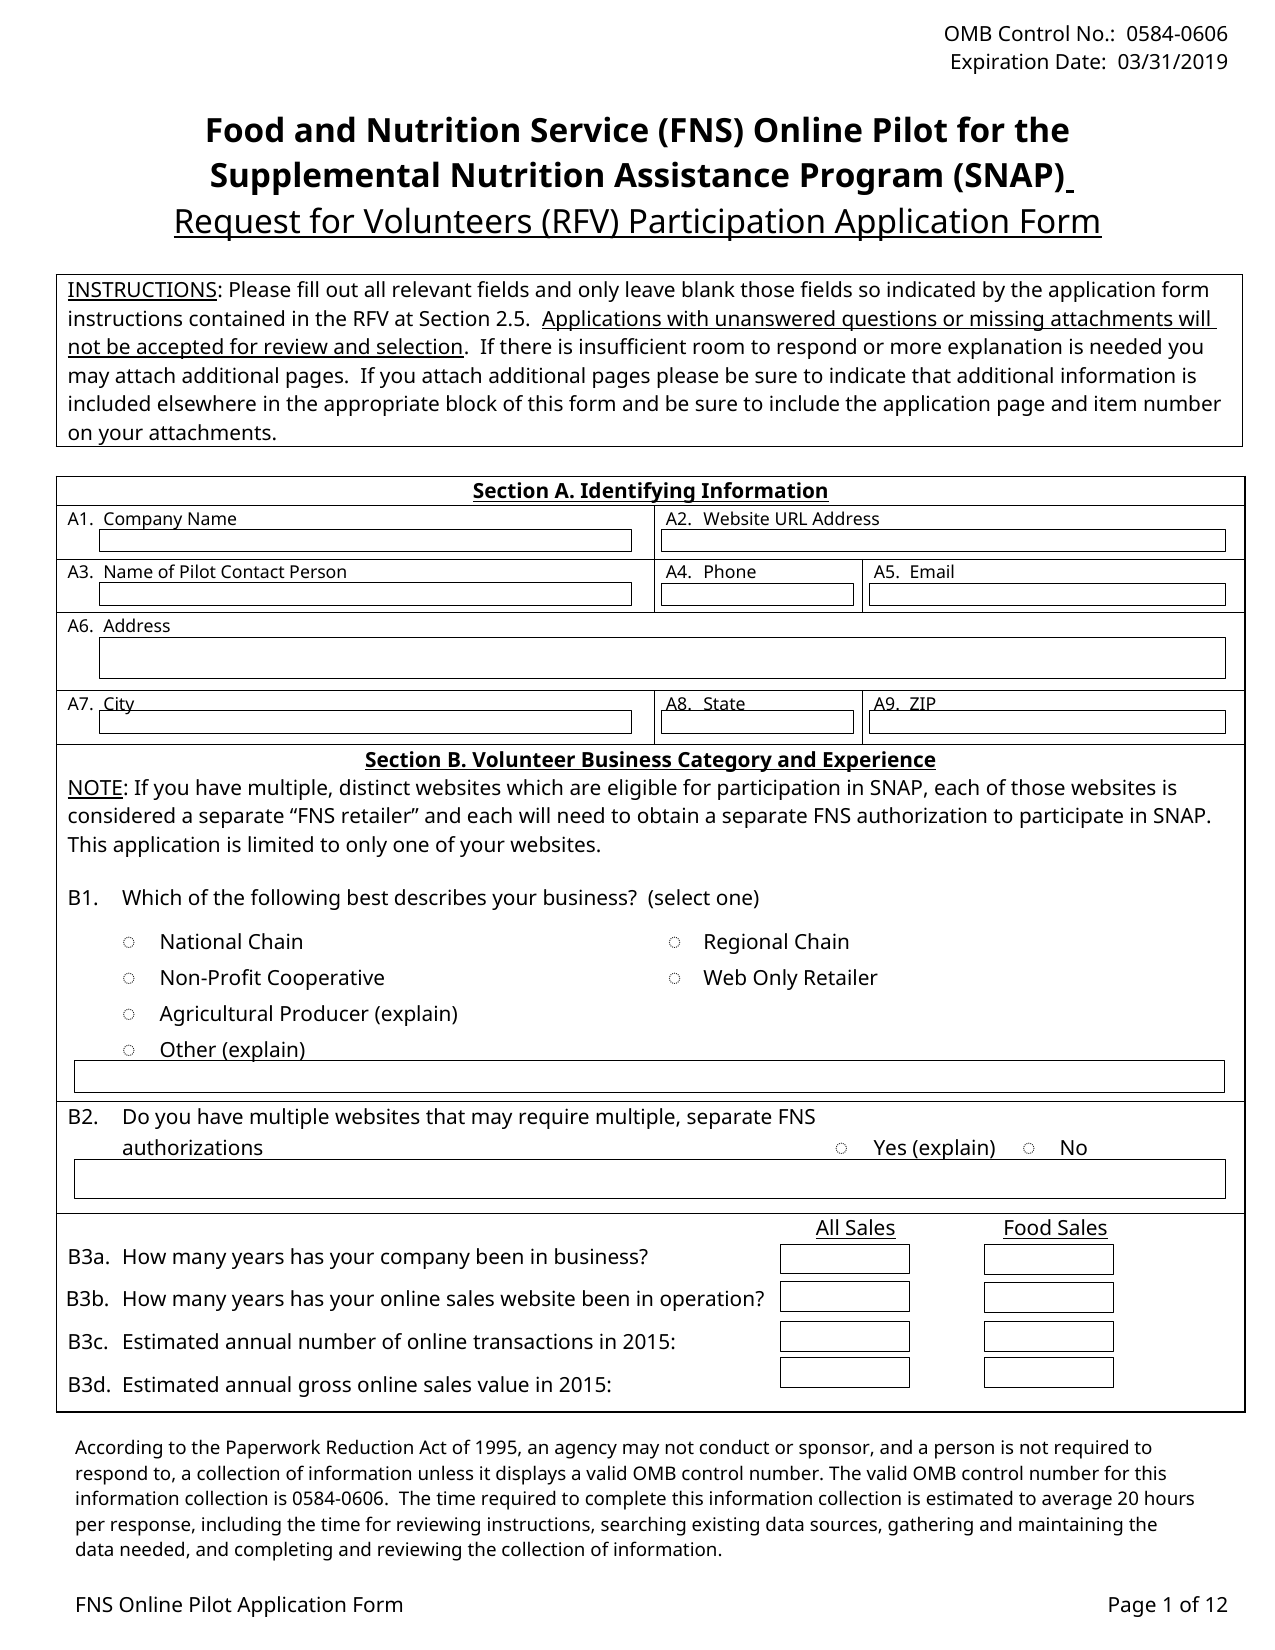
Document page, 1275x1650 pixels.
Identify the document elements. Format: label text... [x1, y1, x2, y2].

table_cell All Sales Food Sales B3a. How many years has your company been in business? B3b. How many years has your online sales website been in operation? B3c. Estimated annual number of online transactions in 2015: B3d. Estimated annual gross online sales value in 2015: [57, 1214, 1244, 1411]
table_cell A4. Phone [655, 560, 862, 612]
table_cell A8. State [655, 691, 862, 744]
table_cell A2. Website URL Address [655, 506, 1244, 559]
table_cell A5. Email [863, 560, 1244, 612]
table_header INSTRUCTIONS: Please fill out all relevant fields and only leave blank those fields so indicated by the application form instructions contained in the RFV at Section 2.5. Applications with unanswered questions or missing attachments will not be accepted for review and selection. If there is insufficient room to respond or more explanation is needed you may attach additional pages. If you attach additional pages please be sure to indicate that additional information is included elsewhere in the appropriate block of this form and be sure to include the application page and item number on your attachments. [57, 275, 1242, 446]
table_cell A1. Company Name [57, 506, 654, 559]
text Food and Nutrition Service (FNS) Online Pilot for the [75, 107, 1200, 152]
table_cell A7. City [57, 691, 654, 744]
table_cell A6. Address [57, 613, 1244, 690]
table_cell A9. ZIP [863, 691, 1244, 744]
table_header Section A. Identifying Information [57, 477, 1244, 505]
text Supplemental Nutrition Assistance Program (SNAP) [75, 152, 1200, 198]
table_cell B2. Do you have multiple websites that may require multiple, separate FNS authorizations ◌ Yes (explain) ◌ No [57, 1102, 1244, 1212]
table_cell A3. Name of Pilot Contact Person [57, 560, 654, 612]
table_cell Section B. Volunteer Business Category and Experience NOTE: If you have multiple, distinct websites which are eligible for participation in SNAP, each of those websites is considered a separate “FNS retailer” and each will need to obtain a separate FNS authorization to participate in SNAP. This application is limited to only one of your websites. B1. Which of the following best describes your business? (select one) ◌ National Chain ◌ Regional Chain ◌ Non-Profit Cooperative ◌ Web Only Retailer ◌ Agricultural Producer (explain) ◌ Other (explain) [57, 745, 1244, 1101]
text Request for Volunteers (RFV) Participation Application Form [75, 198, 1200, 243]
